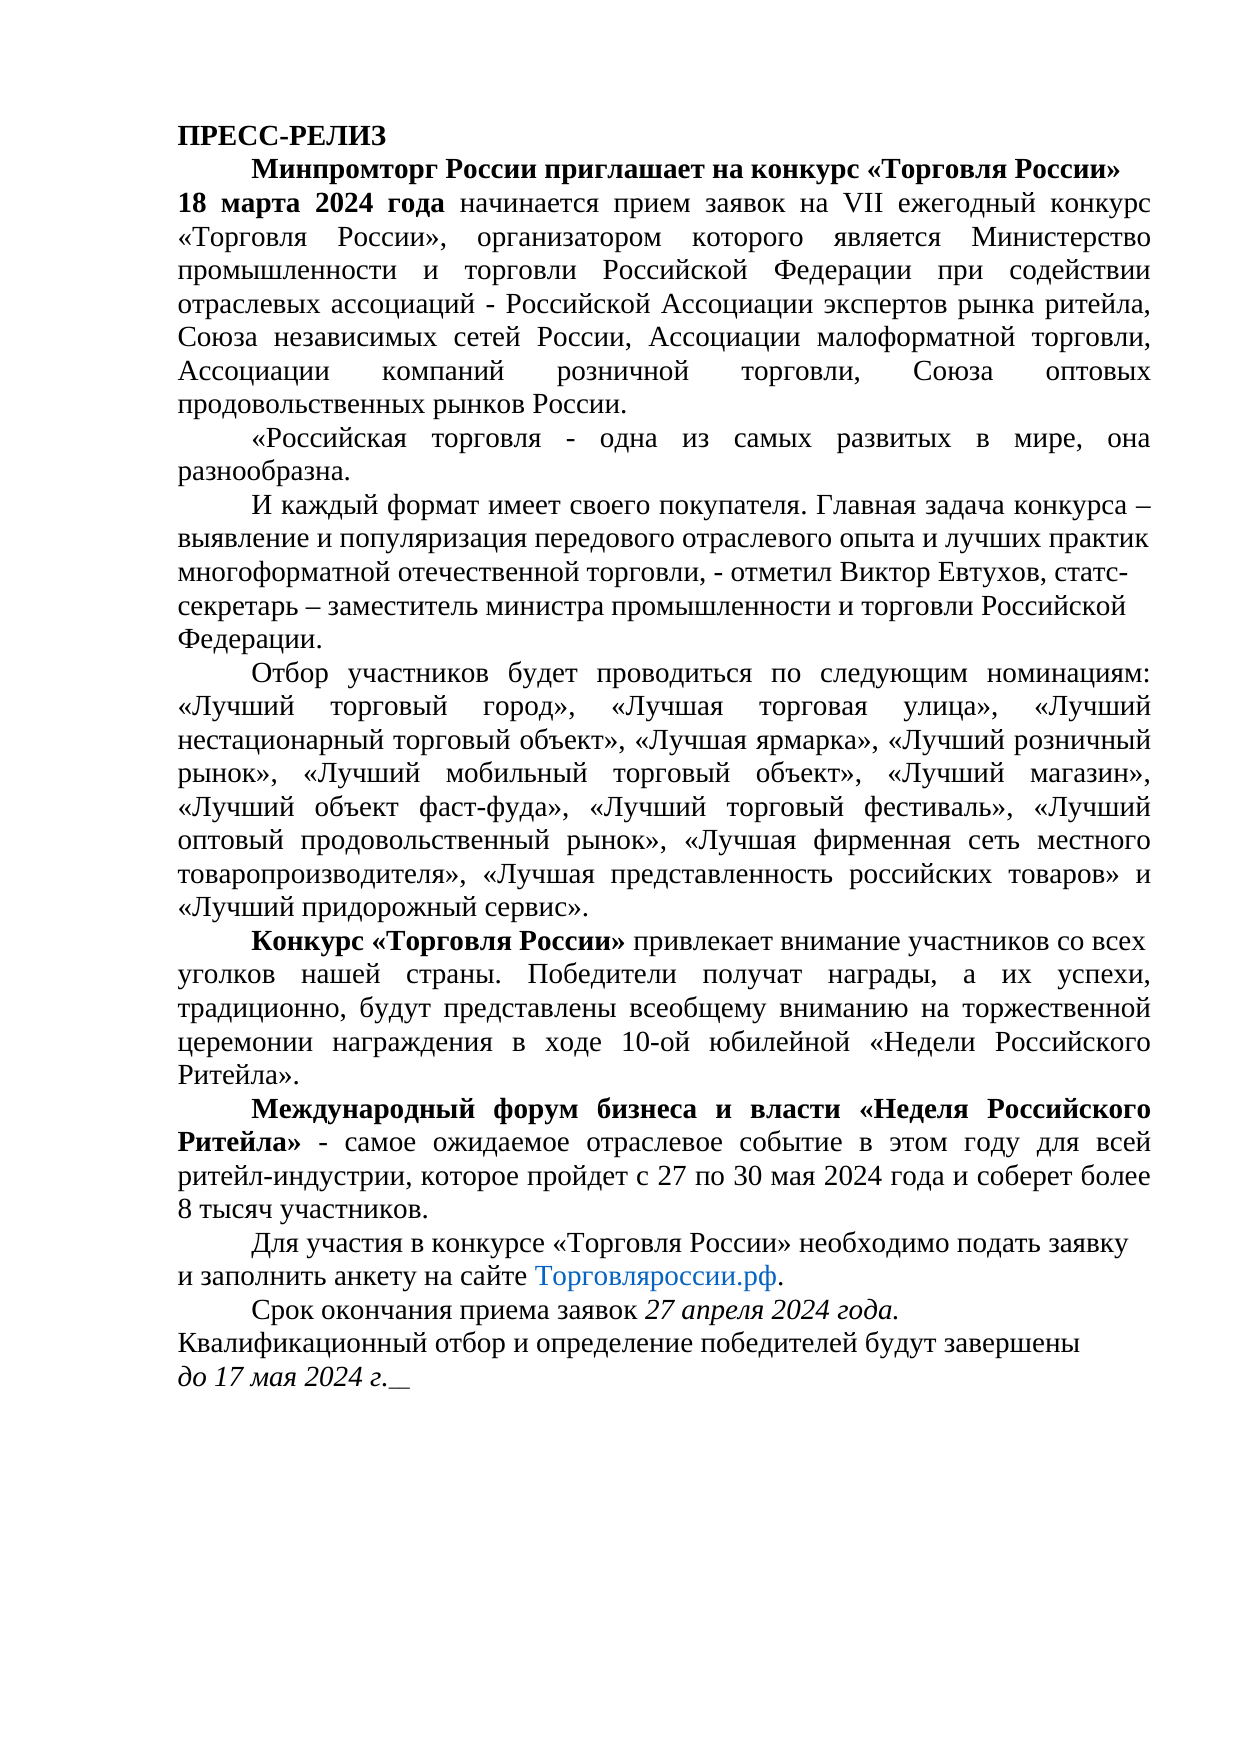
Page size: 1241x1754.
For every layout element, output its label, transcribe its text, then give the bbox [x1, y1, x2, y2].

text ПРЕСС-РЕЛИЗ [177, 118, 1152, 152]
text Конкурс «Торговля России» привлекает внимание участников со всех [177, 923, 1152, 957]
text И каждый формат имеет своего покупателя. Главная задача конкурса – выявление и популяризация передового отраслевого опыта и лучших практик [177, 487, 1152, 554]
text Международный форум бизнеса и власти «Неделя Российского Ритейла» - самое ожидаемое отраслевое событие в этом году для всей ритейл-индустрии, которое пройдет с 27 по 30 мая 2024 года и соберет более 8 тысяч участников. [177, 1091, 1152, 1225]
text Для участия в конкурсе «Торговля России» необходимо подать заявку [177, 1225, 1152, 1258]
text «Российская торговля - одна из самых развитых в мире, она разнообразна. [177, 420, 1152, 487]
text Отбор участников будет проводиться по следующим номинациям: «Лучший торговый город», «Лучшая торговая улица», «Лучший нестационарный торговый объект», «Лучшая ярмарка», «Лучший розничный рынок», «Лучший мобильный торговый объект», «Лучший магазин», «Лучший объект фаст-фуда», «Лучший торговый фестиваль», «Лучший оптовый продовольственный рынок», «Лучшая фирменная сеть местного товаропроизводителя», «Лучшая представленность российских товаров» и «Лучший придорожный сервис». [177, 655, 1152, 923]
text 18 марта 2024 года начинается прием заявок на VII ежегодный конкурс «Торговля России», организатором которого является Министерство промышленности и торговли Российской Федерации при содействии отраслевых ассоциаций - Российской Ассоциации экспертов рынка ритейла, Союза независимых сетей России, Ассоциации малоформатной торговли, Ассоциации компаний розничной торговли, Союза оптовых продовольственных рынков России. [177, 185, 1152, 420]
text Квалификационный отбор и определение победителей будут завершены [177, 1326, 1152, 1359]
text секретарь – заместитель министра промышленности и торговли Российской [177, 588, 1152, 621]
text Минпромторг России приглашает на конкурс «Торговля России» [177, 152, 1152, 185]
text уголков нашей страны. Победители получат награды, а их успехи, традиционно, будут представлены всеобщему вниманию на торжественной церемонии награждения в ходе 10-ой юбилейной «Недели Российского Ритейла». [177, 957, 1152, 1091]
text и заполнить анкету на сайте Торговляроссии.рф. [177, 1258, 1152, 1292]
text Срок окончания приема заявок 27 апреля 2024 года. [177, 1292, 1152, 1326]
text Федерации. [177, 621, 1152, 655]
text многоформатной отечественной торговли, - отметил Виктор Евтухов, статс- [177, 554, 1152, 588]
text до 17 мая 2024 г.__ [177, 1359, 1152, 1393]
